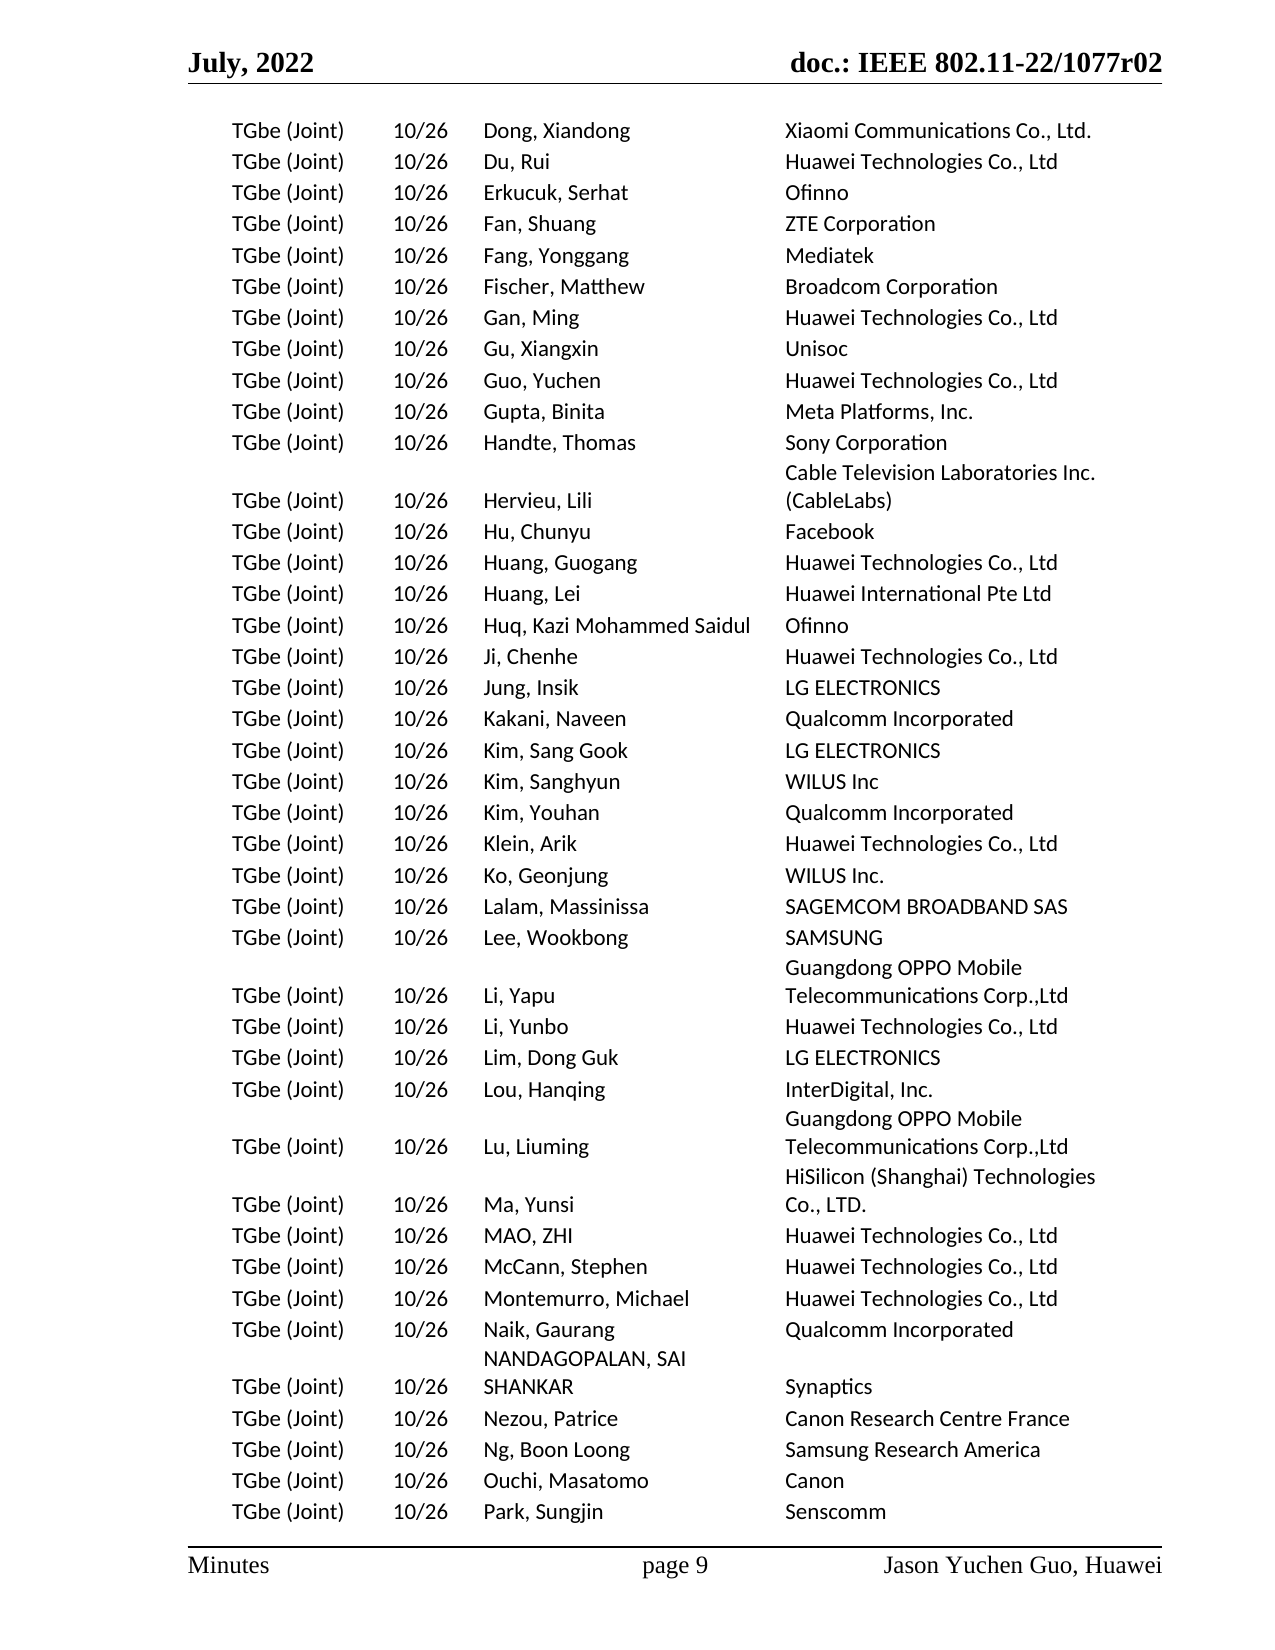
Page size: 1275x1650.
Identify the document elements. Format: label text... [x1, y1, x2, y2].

table_cell 10/26 [359, 1432, 482, 1463]
table_cell ZTE Corporation [784, 206, 1133, 237]
table_cell Du, Rui [482, 144, 783, 175]
table_cell Lee, Wookbong [482, 920, 783, 951]
table_cell TGbe (Joint) [217, 1280, 359, 1312]
table_cell Qualcomm Incorporated [784, 1312, 1133, 1343]
table_cell Huawei Technologies Co., Ltd [784, 144, 1133, 175]
table_cell Huawei Technologies Co., Ltd [784, 1009, 1133, 1040]
table_cell TGbe (Joint) [217, 1103, 359, 1160]
table_cell TGbe (Joint) [217, 1040, 359, 1071]
table_cell 10/26 [359, 113, 482, 144]
table_cell Gupta, Binita [482, 394, 783, 425]
table_cell 10/26 [359, 363, 482, 394]
table_cell Huawei Technologies Co., Ltd [784, 1249, 1133, 1280]
table_cell 10/26 [359, 1280, 482, 1312]
table_cell Huawei Technologies Co., Ltd [784, 363, 1133, 394]
table_cell Guangdong OPPO Mobile Telecommunications Corp.,Ltd [784, 1103, 1133, 1160]
table_cell SAGEMCOM BROADBAND SAS [784, 889, 1133, 920]
table_cell TGbe (Joint) [217, 951, 359, 1009]
table_cell TGbe (Joint) [217, 363, 359, 394]
table_cell InterDigital, Inc. [784, 1071, 1133, 1103]
table_cell TGbe (Joint) [217, 113, 359, 144]
table_cell SAMSUNG [784, 920, 1133, 951]
table_cell TGbe (Joint) [217, 795, 359, 826]
table_cell 10/26 [359, 1249, 482, 1280]
table_cell Huawei Technologies Co., Ltd [784, 1280, 1133, 1312]
table_cell Lim, Dong Guk [482, 1040, 783, 1071]
table_cell TGbe (Joint) [217, 238, 359, 269]
table_cell Ofinno [784, 175, 1133, 206]
table_cell 10/26 [359, 1160, 482, 1218]
table_cell TGbe (Joint) [217, 576, 359, 608]
table_cell Hu, Chunyu [482, 514, 783, 545]
table_cell 10/26 [359, 425, 482, 456]
table_cell Guo, Yuchen [482, 363, 783, 394]
table_cell Fan, Shuang [482, 206, 783, 237]
table_cell TGbe (Joint) [217, 1463, 359, 1494]
table_cell TGbe (Joint) [217, 1312, 359, 1343]
table_cell 10/26 [359, 889, 482, 920]
table_cell LG ELECTRONICS [784, 1040, 1133, 1071]
table_cell 10/26 [359, 1494, 482, 1526]
table_cell 10/26 [359, 1401, 482, 1432]
table_cell McCann, Stephen [482, 1249, 783, 1280]
table_cell 10/26 [359, 670, 482, 701]
table_cell Kim, Sang Gook [482, 733, 783, 764]
table_cell 10/26 [359, 545, 482, 576]
table_cell TGbe (Joint) [217, 269, 359, 300]
table_cell Handte, Thomas [482, 425, 783, 456]
table_cell TGbe (Joint) [217, 1071, 359, 1103]
table_cell Huawei Technologies Co., Ltd [784, 300, 1133, 331]
table_cell Unisoc [784, 331, 1133, 362]
table_cell TGbe (Joint) [217, 826, 359, 858]
table_cell Dong, Xiandong [482, 113, 783, 144]
table_cell 10/26 [359, 1218, 482, 1249]
table_cell Fang, Yonggang [482, 238, 783, 269]
table_cell Huawei Technologies Co., Ltd [784, 1218, 1133, 1249]
table_cell Broadcom Corporation [784, 269, 1133, 300]
table_cell TGbe (Joint) [217, 1218, 359, 1249]
table_cell TGbe (Joint) [217, 1343, 359, 1401]
table_cell 10/26 [359, 576, 482, 608]
table_cell Huang, Lei [482, 576, 783, 608]
table_cell Lou, Hanqing [482, 1071, 783, 1103]
table_cell 10/26 [359, 1071, 482, 1103]
table_cell TGbe (Joint) [217, 1249, 359, 1280]
table_cell TGbe (Joint) [217, 394, 359, 425]
table_cell Huawei International Pte Ltd [784, 576, 1133, 608]
table_cell 10/26 [359, 238, 482, 269]
table_cell 10/26 [359, 1463, 482, 1494]
table_cell Fischer, Matthew [482, 269, 783, 300]
table_cell Klein, Arik [482, 826, 783, 858]
table_cell Huang, Guogang [482, 545, 783, 576]
table_cell TGbe (Joint) [217, 1401, 359, 1432]
table_cell 10/26 [359, 639, 482, 670]
table_cell Ouchi, Masatomo [482, 1463, 783, 1494]
table_cell 10/26 [359, 1343, 482, 1401]
table_cell TGbe (Joint) [217, 425, 359, 456]
table_cell Erkucuk, Serhat [482, 175, 783, 206]
table_cell Sony Corporation [784, 425, 1133, 456]
table_cell TGbe (Joint) [217, 1160, 359, 1218]
table_cell Guangdong OPPO Mobile Telecommunications Corp.,Ltd [784, 951, 1133, 1009]
table_cell Canon [784, 1463, 1133, 1494]
table_cell Gu, Xiangxin [482, 331, 783, 362]
table_cell 10/26 [359, 701, 482, 733]
table_cell Ng, Boon Loong [482, 1432, 783, 1463]
table_cell 10/26 [359, 456, 482, 514]
table_cell Huq, Kazi Mohammed Saidul [482, 608, 783, 639]
table_cell 10/26 [359, 733, 482, 764]
table_cell 10/26 [359, 300, 482, 331]
table_cell 10/26 [359, 394, 482, 425]
table_cell 10/26 [359, 1009, 482, 1040]
table_cell Mediatek [784, 238, 1133, 269]
table_cell Kim, Sanghyun [482, 764, 783, 795]
table_cell 10/26 [359, 206, 482, 237]
table_cell TGbe (Joint) [217, 1432, 359, 1463]
table_cell Montemurro, Michael [482, 1280, 783, 1312]
table_cell LG ELECTRONICS [784, 733, 1133, 764]
table_cell TGbe (Joint) [217, 701, 359, 733]
table_cell TGbe (Joint) [217, 639, 359, 670]
table_cell Huawei Technologies Co., Ltd [784, 826, 1133, 858]
table_cell Lalam, Massinissa [482, 889, 783, 920]
table_cell Ma, Yunsi [482, 1160, 783, 1218]
table_cell Canon Research Centre France [784, 1401, 1133, 1432]
table_cell 10/26 [359, 331, 482, 362]
table_cell 10/26 [359, 1040, 482, 1071]
table_cell Huawei Technologies Co., Ltd [784, 639, 1133, 670]
table_cell TGbe (Joint) [217, 608, 359, 639]
table_cell 10/26 [359, 795, 482, 826]
table_cell TGbe (Joint) [217, 920, 359, 951]
table_cell Samsung Research America [784, 1432, 1133, 1463]
table_cell 10/26 [359, 826, 482, 858]
table_cell Ji, Chenhe [482, 639, 783, 670]
table_cell Synaptics [784, 1343, 1133, 1401]
table_cell TGbe (Joint) [217, 764, 359, 795]
table_cell 10/26 [359, 608, 482, 639]
table_cell TGbe (Joint) [217, 206, 359, 237]
table_cell Kakani, Naveen [482, 701, 783, 733]
table_cell 10/26 [359, 858, 482, 889]
table_cell 10/26 [359, 1312, 482, 1343]
table_cell Li, Yunbo [482, 1009, 783, 1040]
table_cell 10/26 [359, 144, 482, 175]
table_cell TGbe (Joint) [217, 514, 359, 545]
table_cell Huawei Technologies Co., Ltd [784, 545, 1133, 576]
table_cell 10/26 [359, 764, 482, 795]
table_cell WILUS Inc. [784, 858, 1133, 889]
table_cell Qualcomm Incorporated [784, 795, 1133, 826]
table_cell Gan, Ming [482, 300, 783, 331]
table_cell TGbe (Joint) [217, 1009, 359, 1040]
table_cell Li, Yapu [482, 951, 783, 1009]
table_cell Ofinno [784, 608, 1133, 639]
table_cell 10/26 [359, 951, 482, 1009]
table_cell MAO, ZHI [482, 1218, 783, 1249]
table_cell TGbe (Joint) [217, 456, 359, 514]
table_cell LG ELECTRONICS [784, 670, 1133, 701]
table_cell Jung, Insik [482, 670, 783, 701]
table_cell TGbe (Joint) [217, 858, 359, 889]
table_cell TGbe (Joint) [217, 1494, 359, 1526]
table_cell Cable Television Laboratories Inc. (CableLabs) [784, 456, 1133, 514]
table_cell 10/26 [359, 920, 482, 951]
table_cell 10/26 [359, 1103, 482, 1160]
table_cell 10/26 [359, 514, 482, 545]
table_cell NANDAGOPALAN, SAI SHANKAR [482, 1343, 783, 1401]
table_cell Hervieu, Lili [482, 456, 783, 514]
table_cell Kim, Youhan [482, 795, 783, 826]
table_cell TGbe (Joint) [217, 889, 359, 920]
table_cell Lu, Liuming [482, 1103, 783, 1160]
table_cell Qualcomm Incorporated [784, 701, 1133, 733]
table_cell Park, Sungjin [482, 1494, 783, 1526]
table_cell Senscomm [784, 1494, 1133, 1526]
table_cell Xiaomi Communications Co., Ltd. [784, 113, 1133, 144]
table_cell TGbe (Joint) [217, 144, 359, 175]
table_cell Meta Platforms, Inc. [784, 394, 1133, 425]
table_cell 10/26 [359, 269, 482, 300]
table_cell TGbe (Joint) [217, 670, 359, 701]
table_cell TGbe (Joint) [217, 300, 359, 331]
table_cell HiSilicon (Shanghai) Technologies Co., LTD. [784, 1160, 1133, 1218]
table_cell Facebook [784, 514, 1133, 545]
table_cell TGbe (Joint) [217, 545, 359, 576]
table_cell TGbe (Joint) [217, 733, 359, 764]
table_cell TGbe (Joint) [217, 331, 359, 362]
table_cell 10/26 [359, 175, 482, 206]
table_cell WILUS Inc [784, 764, 1133, 795]
table_cell Naik, Gaurang [482, 1312, 783, 1343]
table_cell Ko, Geonjung [482, 858, 783, 889]
table_cell Nezou, Patrice [482, 1401, 783, 1432]
table_cell TGbe (Joint) [217, 175, 359, 206]
